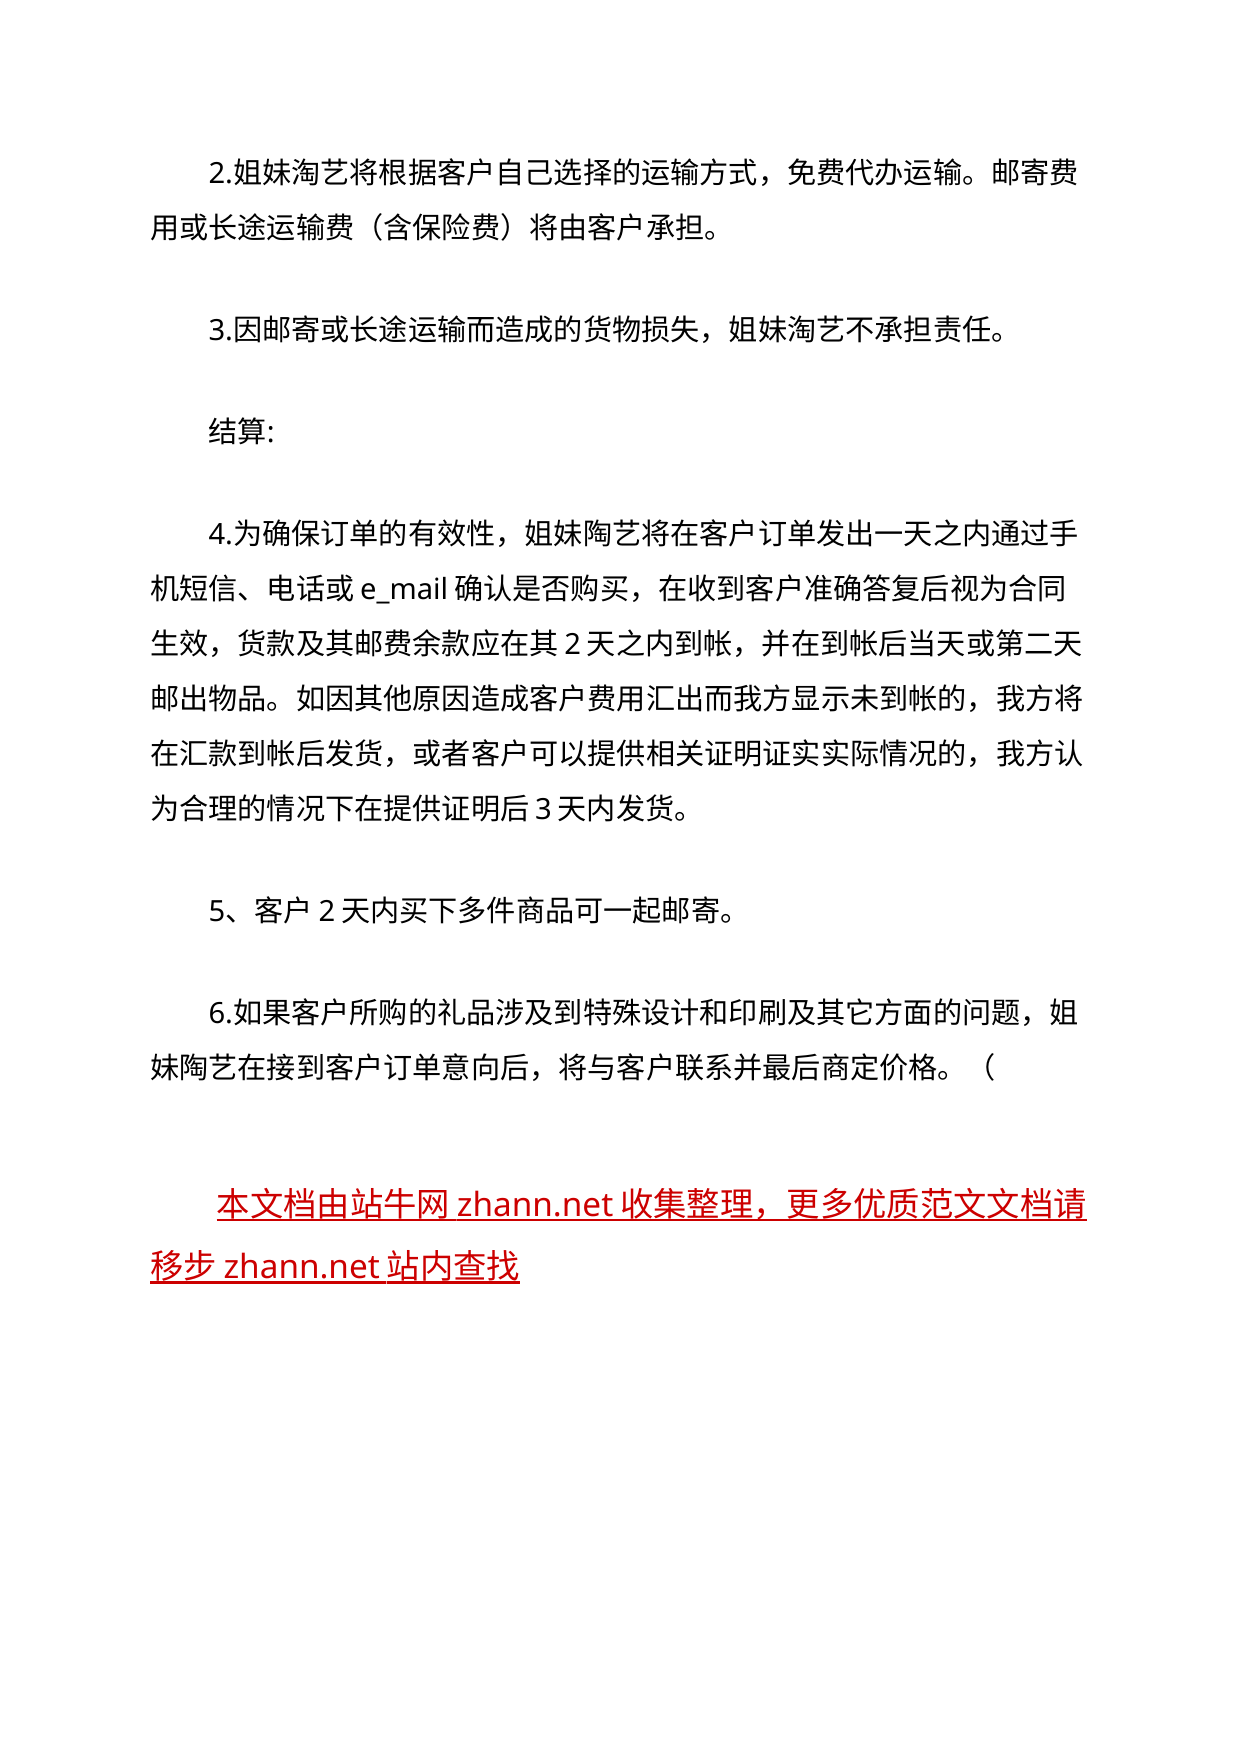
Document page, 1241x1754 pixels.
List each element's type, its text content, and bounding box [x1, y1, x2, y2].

text 3.因邮寄或长途运输而造成的货物损失，姐妹淘艺不承担责任。 [150, 307, 1090, 349]
text 5、客户2天内买下多件商品可一起邮寄。 [150, 887, 1090, 930]
text 2.姐妹淘艺将根据客户自己选择的运输方式，免费代办运输。邮寄费用或长途运输费（含保险费）将由客户承担。 [150, 150, 1090, 247]
text 本文档由站牛网zhann.net收集整理，更多优质范文文档请移步zhann.net站内查找 [150, 1177, 1090, 1289]
text 6.如果客户所购的礼品涉及到特殊设计和印刷及其它方面的问题，姐妹陶艺在接到客户订单意向后，将与客户联系并最后商定价格。（ [150, 989, 1090, 1087]
text 4.为确保订单的有效性，姐妹陶艺将在客户订单发出一天之内通过手机短信、电话或e_mail确认是否购买，在收到客户准确答复后视为合同生效，货款及其邮费余款应在其2天之内到帐，并在到帐后当天或第二天邮出物品。如因其他原因造成客户费用汇出而我方显示未到帐的，我方将在汇款到帐后发货，或者客户可以提供相关证明证实实际情况的，我方认为合理的情况下在提供证明后3天内发货。 [150, 511, 1090, 828]
text 结算: [150, 409, 1090, 451]
